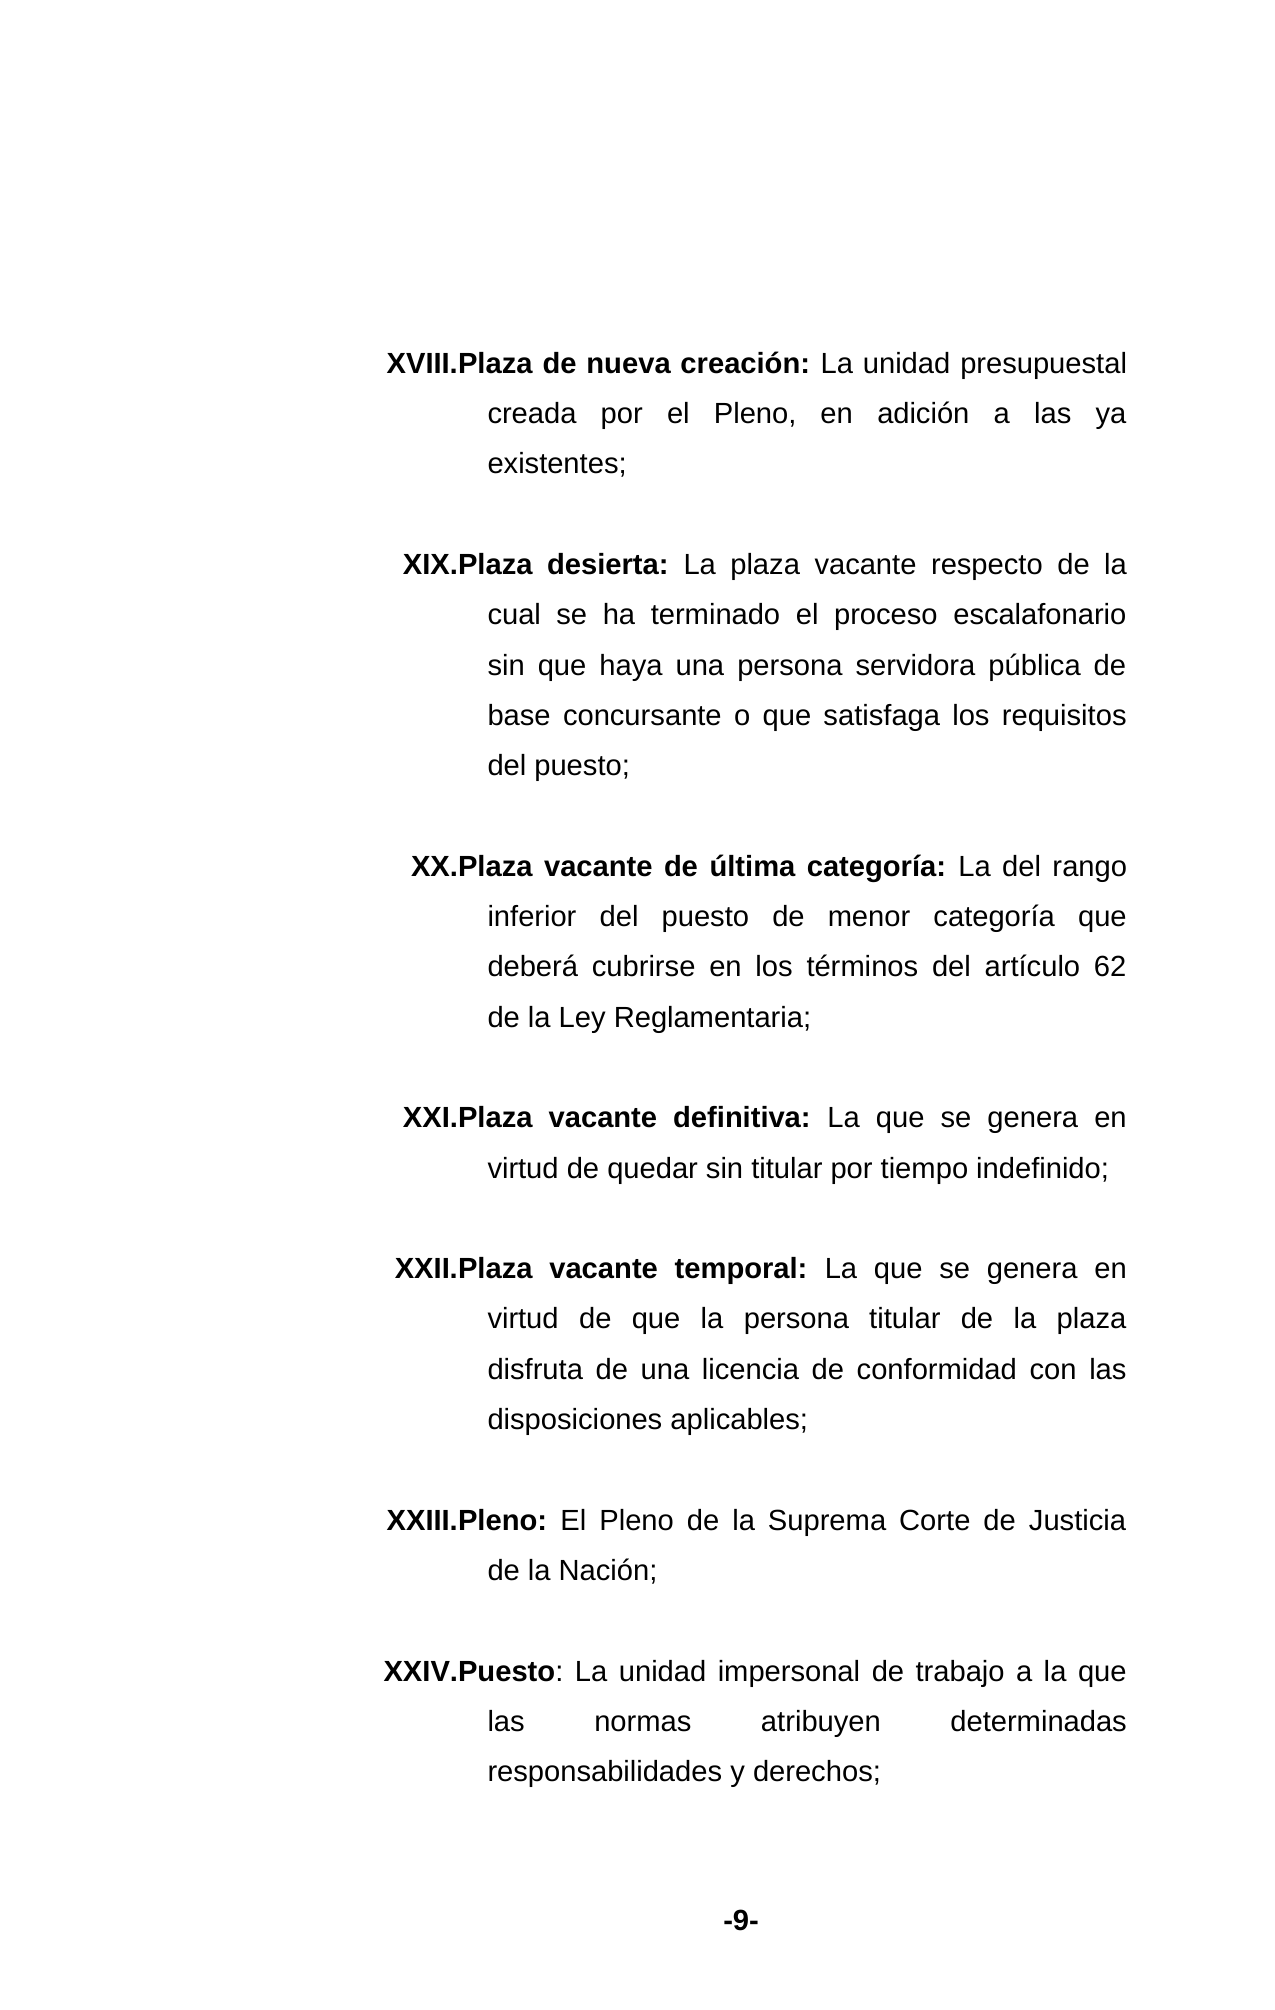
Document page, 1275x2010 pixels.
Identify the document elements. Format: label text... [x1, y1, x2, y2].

list Plaza de nueva creación: La unidad presupuestal creada por el Pleno, en adición a las ya existentes; [458, 346, 1127, 480]
list Plaza vacante definitiva: La que se genera en virtud de quedar sin titular por tiempo indefinido; [458, 1100, 1127, 1184]
list Plaza vacante de última categoría: La del rango inferior del puesto de menor categoría que deberá cubrirse en los términos del artículo 62 de la Ley Reglamentaria; [458, 849, 1127, 1033]
list Puesto: La unidad impersonal de trabajo a la que las normas atribuyen determinadas responsabilidades y derechos; [458, 1654, 1127, 1788]
list Pleno: El Pleno de la Suprema Corte de Justicia de la Nación; [458, 1503, 1127, 1587]
list Plaza desierta: La plaza vacante respecto de la cual se ha terminado el proceso escalafonario sin que haya una persona servidora pública de base concursante o que satisfaga los requisitos del puesto; [458, 547, 1127, 782]
list Plaza vacante temporal: La que se genera en virtud de que la persona titular de la plaza disfruta de una licencia de conformidad con las disposiciones aplicables; [458, 1251, 1127, 1436]
